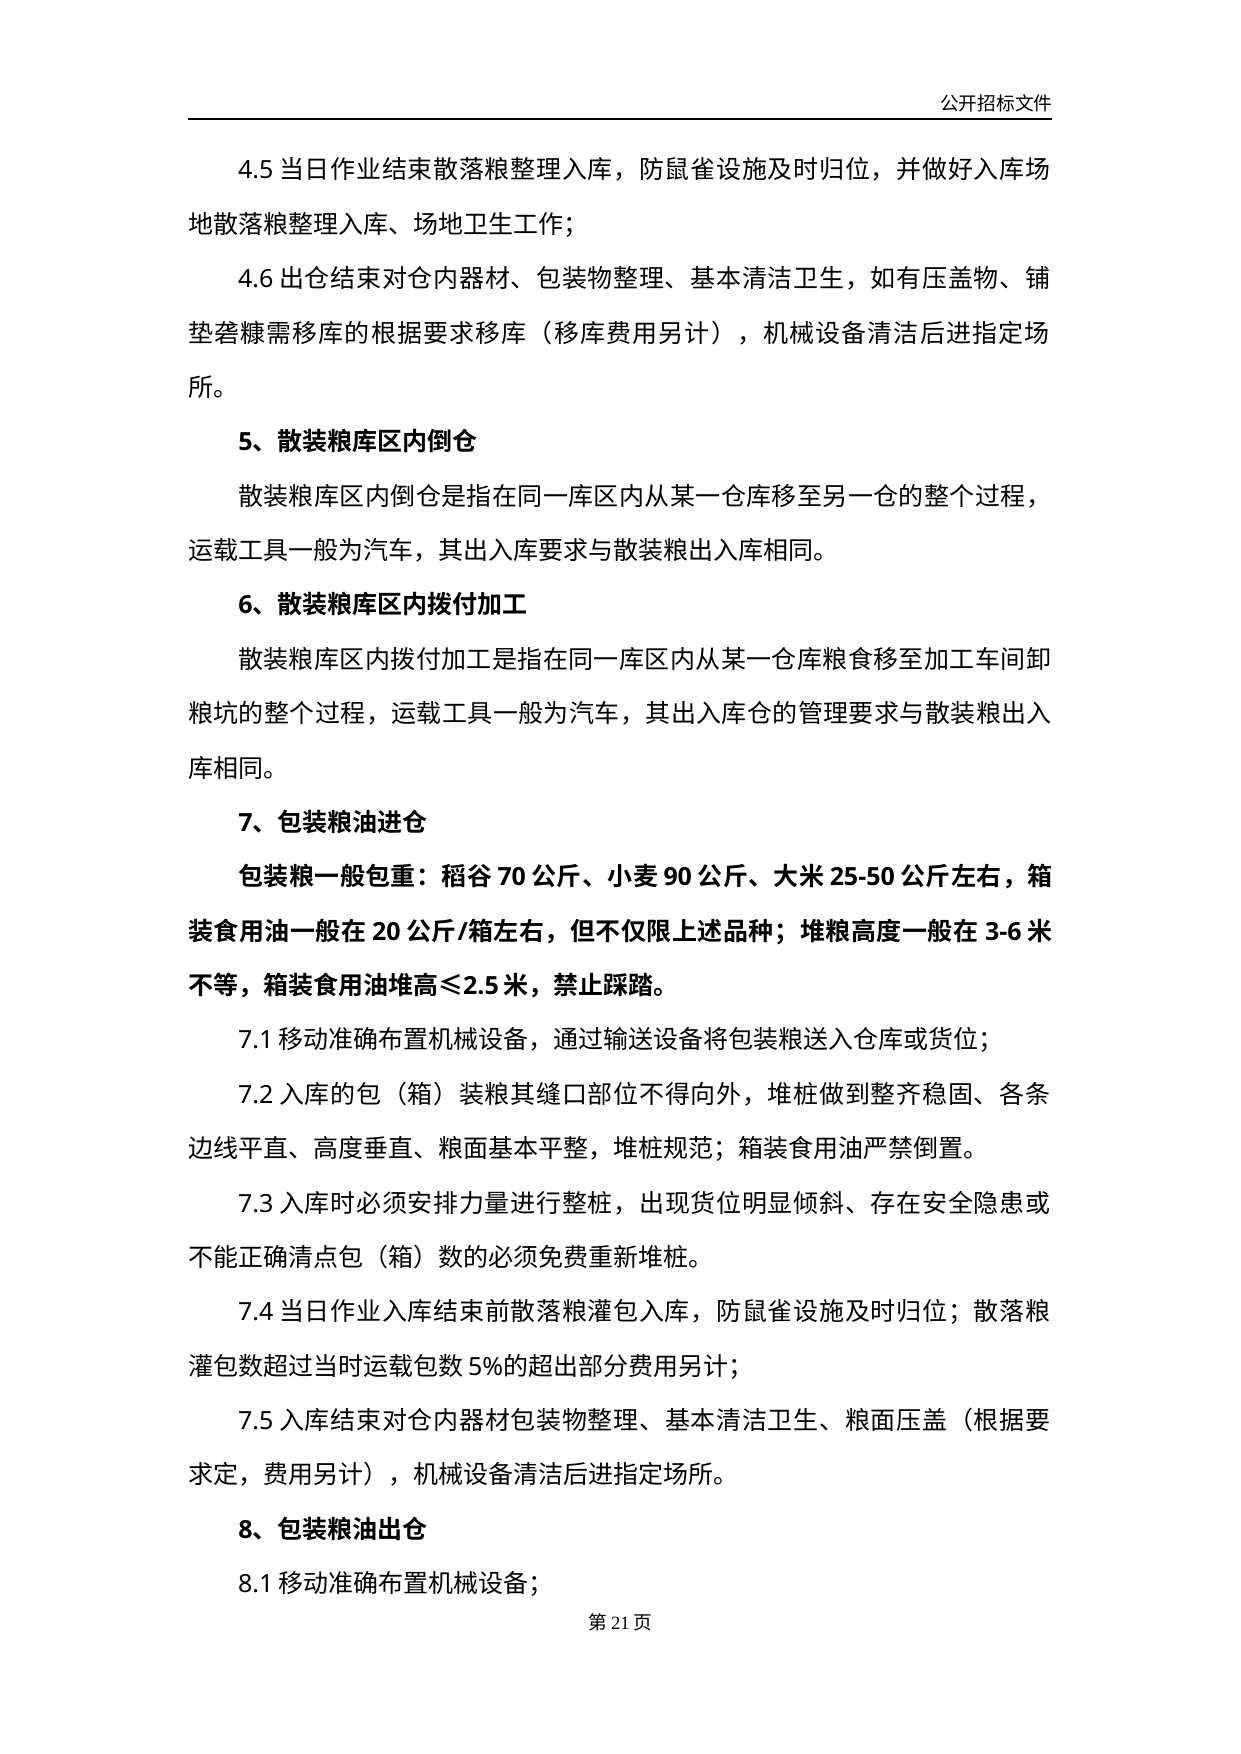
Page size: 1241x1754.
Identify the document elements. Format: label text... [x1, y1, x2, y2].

text 4.6出仓结束对仓内器材、包装物整理、基本清洁卫生，如有压盖物、铺垫砻糠需移库的根据要求移库（移库费用另计），机械设备清洁后进指定场所。 [188, 259, 1052, 404]
text 7.4当日作业入库结束前散落粮灌包入库，防鼠雀设施及时归位；散落粮灌包数超过当时运载包数5%的超出部分费用另计； [188, 1292, 1052, 1382]
text 7.5入库结束对仓内器材包装物整理、基本清洁卫生、粮面压盖（根据要求定，费用另计），机械设备清洁后进指定场所。 [188, 1401, 1052, 1491]
text 包装粮一般包重：稻谷70公斤、小麦90公斤、大米25-50公斤左右，箱装食用油一般在20公斤/箱左右，但不仅限上述品种；堆粮高度一般在3-6米不等，箱装食用油堆高≤2.5米，禁止踩踏。 [188, 857, 1052, 1002]
text 7.2入库的包（箱）装粮其缝口部位不得向外，堆桩做到整齐稳固、各条边线平直、高度垂直、粮面基本平整，堆桩规范；箱装食用油严禁倒置。 [188, 1074, 1052, 1165]
text 4.5当日作业结束散落粮整理入库，防鼠雀设施及时归位，并做好入库场地散落粮整理入库、场地卫生工作； [188, 150, 1052, 241]
text 散装粮库区内倒仓是指在同一库区内从某一仓库移至另一仓的整个过程，运载工具一般为汽车，其出入库要求与散装粮出入库相同。 [188, 476, 1052, 567]
text 7.1移动准确布置机械设备，通过输送设备将包装粮送入仓库或货位； [188, 1020, 1052, 1056]
text 8.1移动准确布置机械设备； [188, 1564, 1052, 1600]
text 7.3入库时必须安排力量进行整桩，出现货位明显倾斜、存在安全隐患或不能正确清点包（箱）数的必须免费重新堆桩。 [188, 1183, 1052, 1274]
text 散装粮库区内拨付加工是指在同一库区内从某一仓库粮食移至加工车间卸粮坑的整个过程，运载工具一般为汽车，其出入库仓的管理要求与散装粮出入库相同。 [188, 639, 1052, 784]
text 8、包装粮油出仓 [188, 1509, 1052, 1546]
text 7、包装粮油进仓 [188, 802, 1052, 839]
text 5、散装粮库区内倒仓 [188, 422, 1052, 458]
text 6、散装粮库区内拨付加工 [188, 585, 1052, 621]
